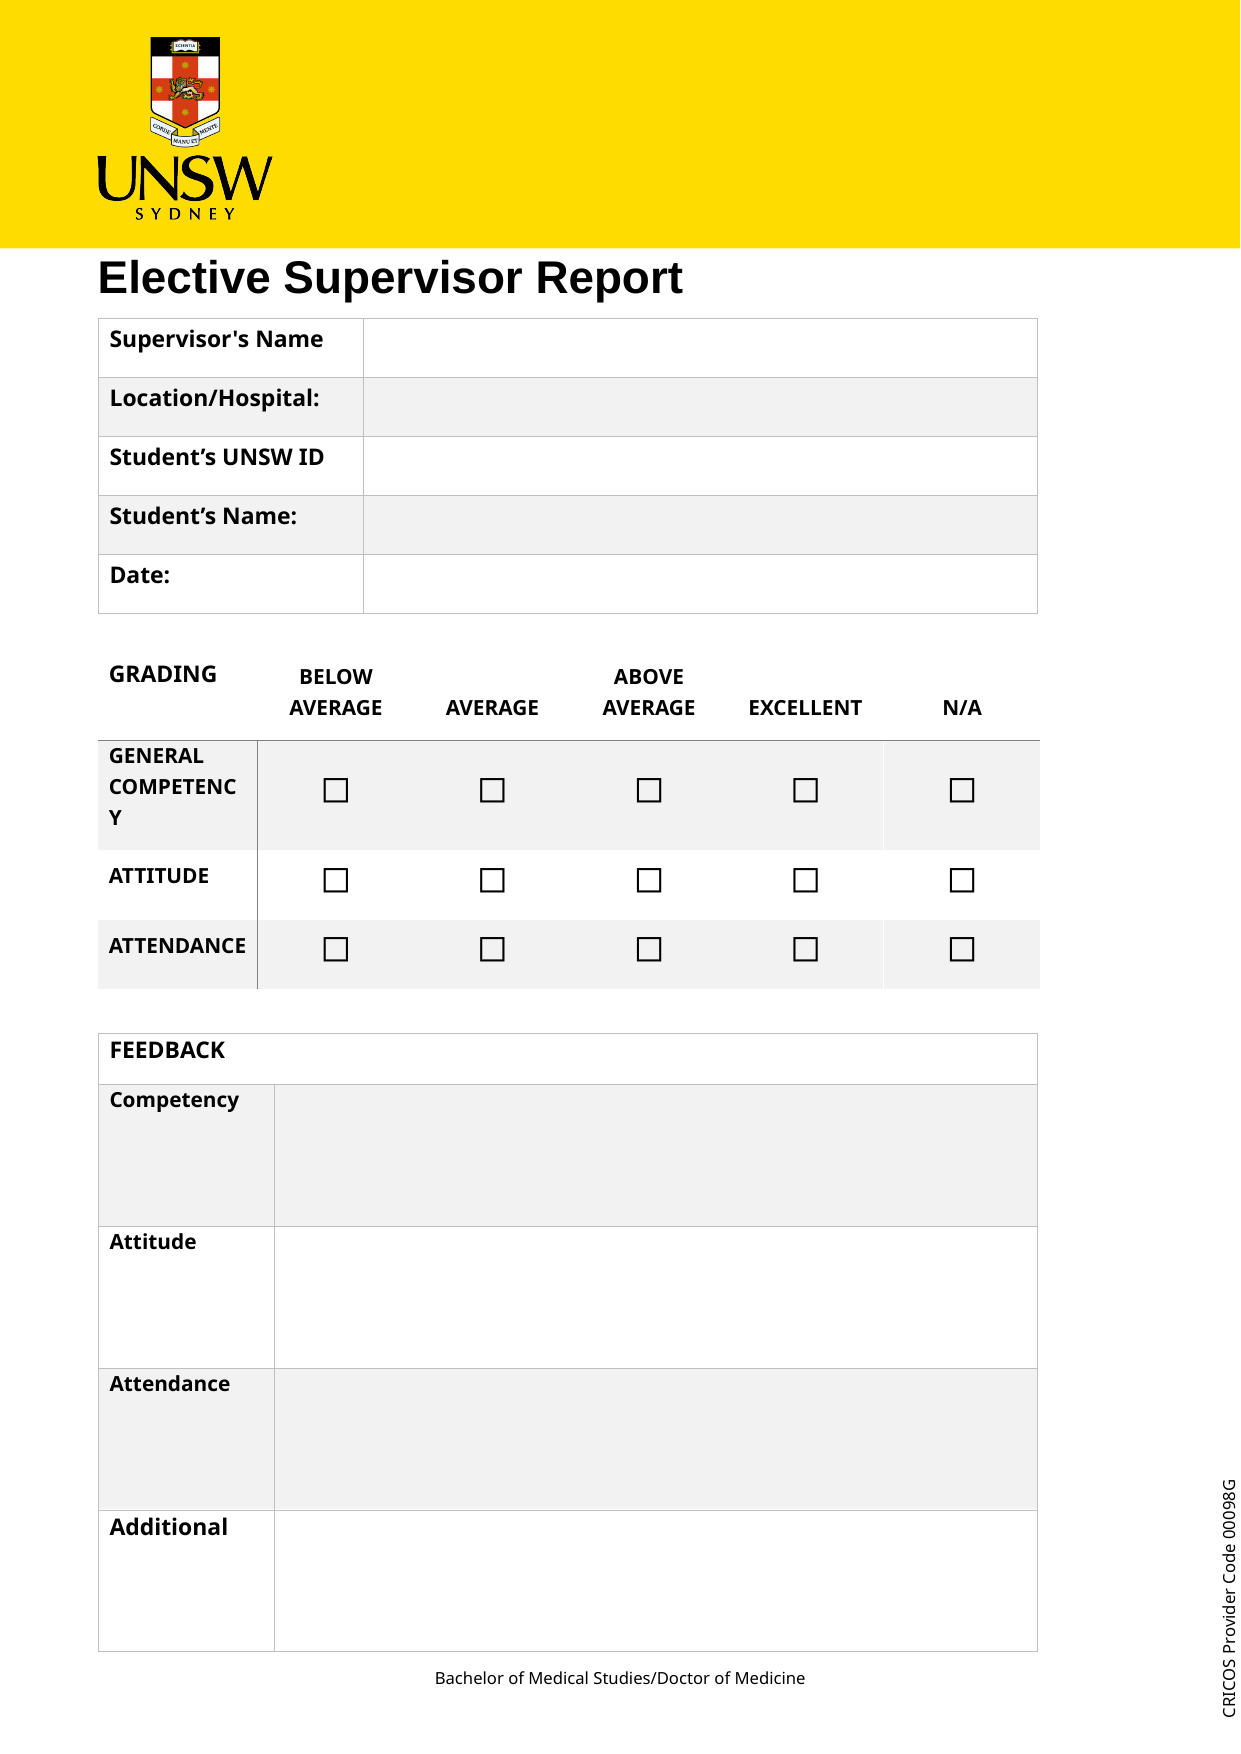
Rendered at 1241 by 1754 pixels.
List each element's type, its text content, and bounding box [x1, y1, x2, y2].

table_cell ◻ [414, 920, 571, 989]
table_header Below Average [258, 658, 414, 740]
table_cell ◻ [884, 850, 1040, 919]
table_header GRADING [98, 658, 257, 740]
table_cell ◻ [571, 850, 727, 919]
table_cell Attendance [99, 1369, 274, 1509]
table_cell Student’s Name: [99, 496, 363, 554]
table_cell ◻ [727, 741, 883, 850]
table_header Supervisor's Name [99, 319, 363, 377]
table_header [364, 319, 1037, 377]
table_cell Additional [99, 1511, 274, 1651]
table_cell ◻ [727, 920, 883, 989]
table_cell [364, 378, 1037, 436]
table_cell [275, 1369, 1037, 1509]
table_cell Location/Hospital: [99, 378, 363, 436]
table_cell Competency [99, 1085, 274, 1226]
table_cell ◻ [884, 741, 1040, 850]
table_header N/A [884, 658, 1040, 740]
table_cell Student’s UNSW ID [99, 437, 363, 495]
table_cell General Competency [98, 741, 257, 850]
table_cell [364, 496, 1037, 554]
table_cell ◻ [258, 920, 414, 989]
table_cell ◻ [414, 850, 571, 919]
table_cell [275, 1085, 1037, 1226]
table_cell ◻ [571, 741, 727, 850]
table_header Above Average [571, 658, 727, 740]
table_cell ◻ [884, 920, 1040, 989]
table_cell ◻ [727, 850, 883, 919]
table_cell [275, 1511, 1037, 1651]
picture [97, 37, 273, 220]
table_cell ◻ [258, 850, 414, 919]
table_cell [364, 555, 1037, 613]
table_cell ◻ [414, 741, 571, 850]
table_cell [275, 1227, 1037, 1368]
table_cell ◻ [258, 741, 414, 850]
table_cell ◻ [571, 920, 727, 989]
table_header Excellent [727, 658, 883, 740]
table_cell Attendance [98, 920, 257, 989]
table_header Average [414, 658, 571, 740]
table_cell Attitude [98, 850, 257, 919]
table_cell Attitude [99, 1227, 274, 1368]
table_header FEEDBACK [99, 1034, 1037, 1084]
table_cell [364, 437, 1037, 495]
table_cell Date: [99, 555, 363, 613]
subtitle Elective Supervisor Report [97, 251, 1143, 303]
